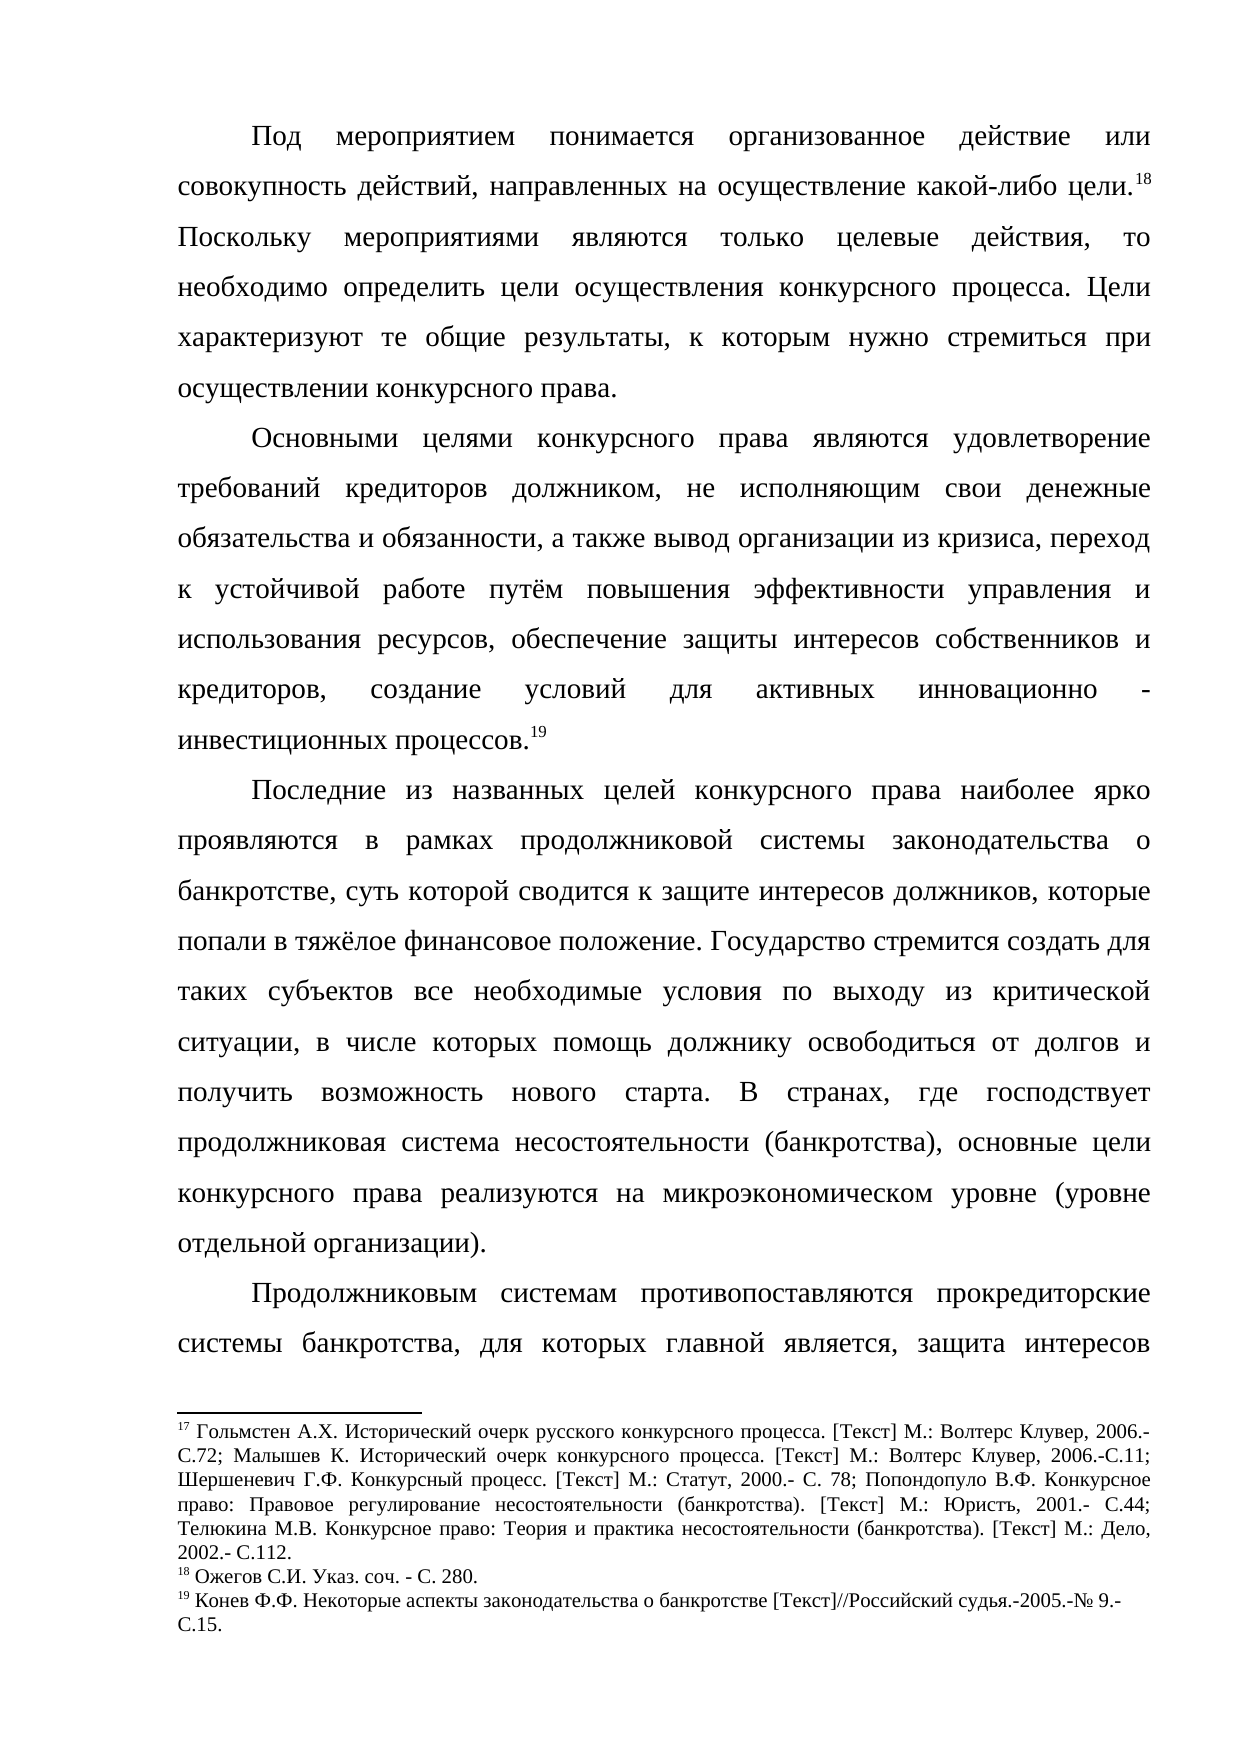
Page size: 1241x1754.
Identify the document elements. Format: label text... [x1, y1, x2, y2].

text Основными целями конкурсного права являются удовлетворение требований кредиторов должником, не исполняющим свои денежные обязательства и обязанности, а также вывод организации из кризиса, переход к устойчивой работе путём повышения эффективности управления и использования ресурсов, обеспечение защиты интересов собственников и кредиторов, создание условий для активных инновационно - инвестиционных процессов. [177, 420, 1152, 755]
text Последние из названных целей конкурсного права наиболее ярко проявляются в рамках продолжниковой системы законодательства о банкротстве, суть которой сводится к защите интересов должников, которые попали в тяжёлое финансовое положение. Государство стремится создать для таких субъектов все необходимые условия по выходу из критической ситуации, в числе которых помощь должнику освободиться от долгов и получить возможность нового старта. В странах, где господствует продолжниковая система несостоятельности (банкротства), основные цели конкурсного права реализуются на микроэкономическом уровне (уровне отдельной организации). [177, 772, 1152, 1258]
text Под мероприятием понимается организованное действие или совокупность действий, направленных на осуществление какой-либо цели. Поскольку мероприятиями являются только целевые действия, то необходимо определить цели осуществления конкурсного процесса. Цели характеризуют те общие результаты, к которым нужно стремиться при осуществлении конкурсного права. [177, 118, 1152, 403]
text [177, 1275, 1152, 1359]
